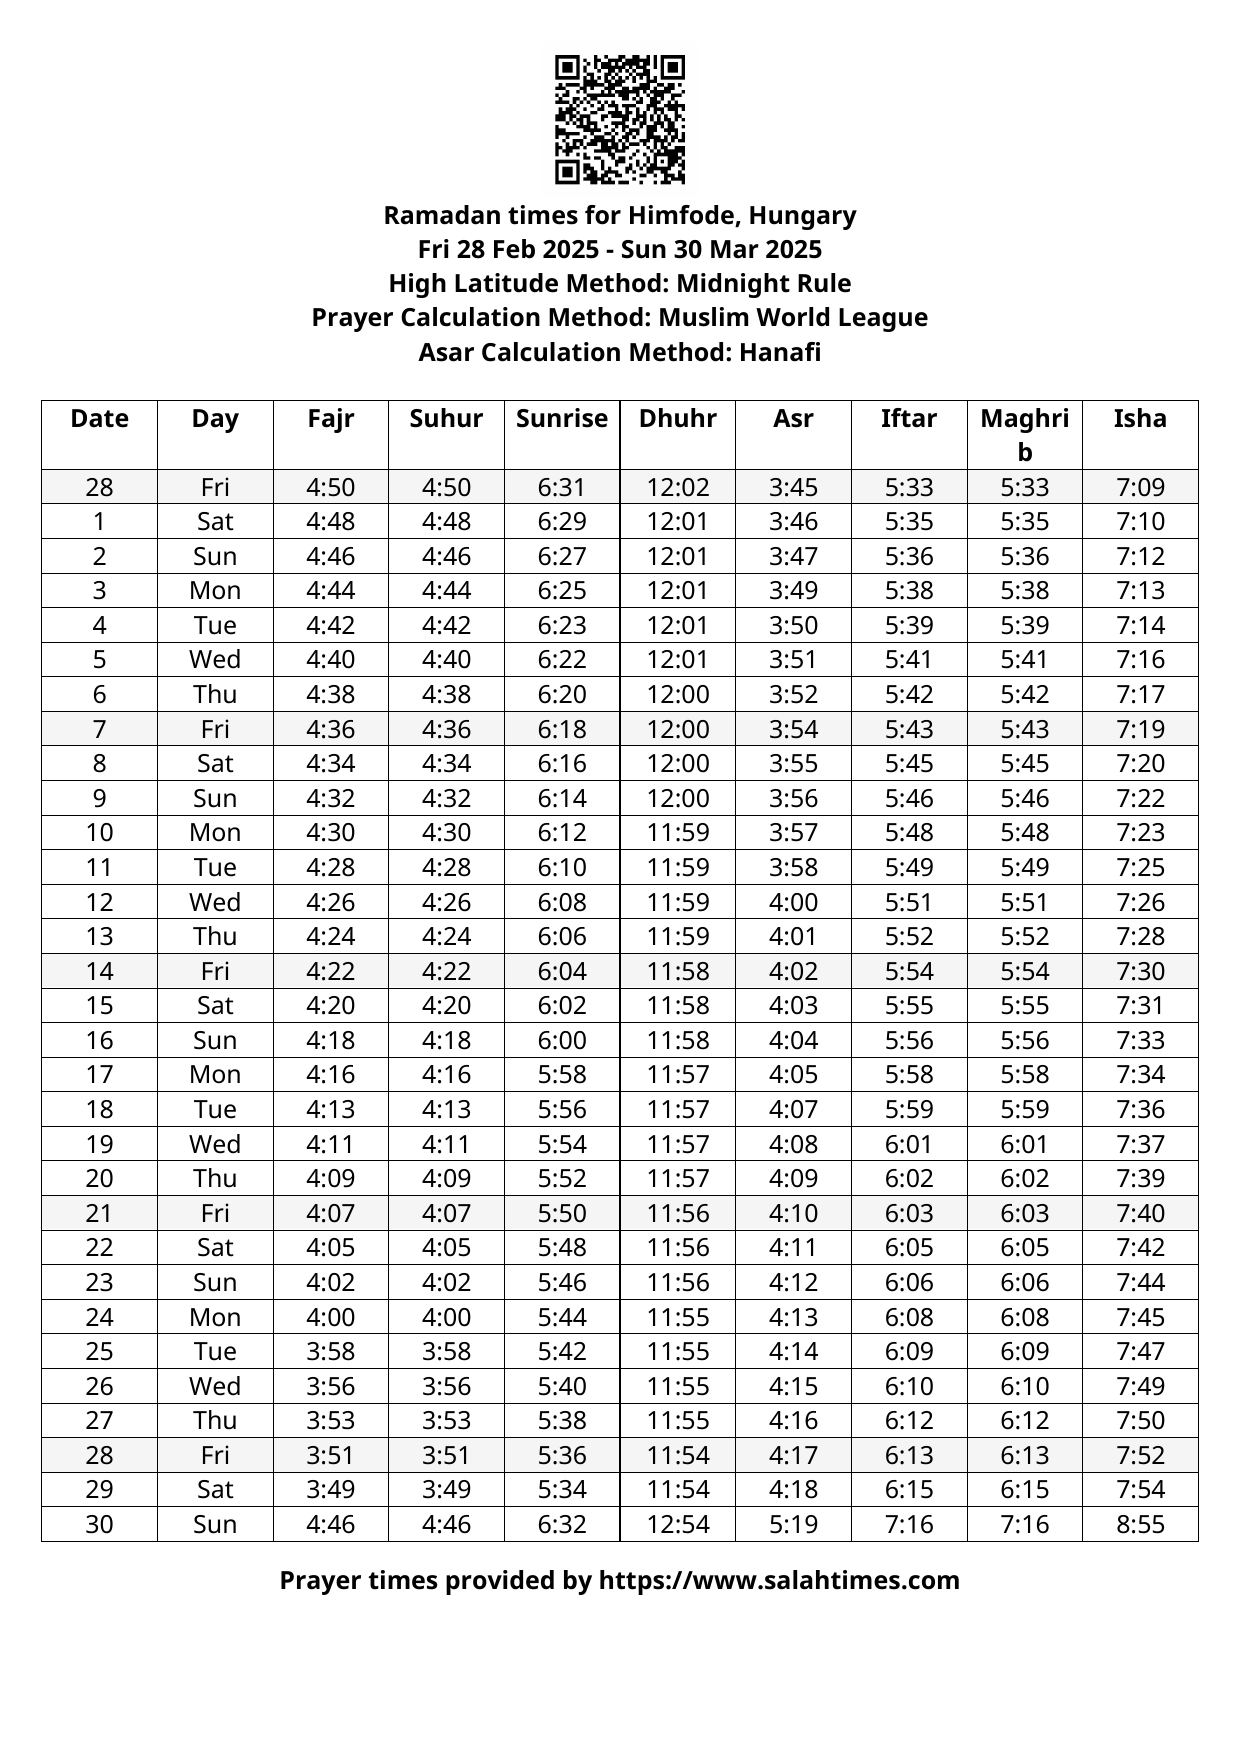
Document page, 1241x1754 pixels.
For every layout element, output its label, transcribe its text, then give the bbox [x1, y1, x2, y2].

table_header Sunrise [505, 401, 619, 469]
table_cell 4:11 [736, 1231, 851, 1264]
table_cell Fri [158, 712, 273, 745]
table_cell 5:48 [852, 816, 967, 849]
table_cell Fri [158, 1438, 273, 1472]
table_cell 4:42 [274, 608, 388, 642]
table_cell 7:16 [1083, 643, 1198, 676]
table_cell 4:03 [736, 989, 851, 1022]
table_cell 4:32 [389, 781, 504, 814]
table_cell 4:26 [389, 885, 504, 918]
table_cell 6:18 [505, 712, 619, 745]
table_cell 3:53 [274, 1404, 388, 1437]
table_cell 11:54 [621, 1473, 735, 1506]
table_cell 7:26 [1083, 885, 1198, 918]
table_cell 3:51 [736, 643, 851, 676]
table_header Dhuhr [621, 401, 735, 469]
table_cell 4:34 [389, 746, 504, 780]
table_cell 5:58 [968, 1058, 1082, 1091]
table_cell 12:01 [621, 539, 735, 572]
table_cell 3:50 [736, 608, 851, 642]
table_cell 3:52 [736, 677, 851, 711]
table_cell 3:46 [736, 504, 851, 538]
table_header Day [158, 401, 273, 469]
table_cell 3:56 [389, 1369, 504, 1402]
table_cell 3:58 [736, 850, 851, 884]
table_cell 7 [42, 712, 157, 745]
table_cell 4:18 [274, 1023, 388, 1057]
table_cell 6:09 [852, 1334, 967, 1368]
table_cell 4:18 [736, 1473, 851, 1506]
table_cell 7:49 [1083, 1369, 1198, 1402]
table_cell 5:44 [505, 1300, 619, 1333]
table_cell 5:48 [505, 1231, 619, 1264]
table_cell 4:07 [736, 1092, 851, 1126]
table_cell Wed [158, 1127, 273, 1160]
table_header Iftar [852, 401, 967, 469]
table_cell 5:46 [505, 1265, 619, 1299]
table_cell 5:36 [505, 1438, 619, 1472]
table_cell 20 [42, 1161, 157, 1195]
table_cell 18 [42, 1092, 157, 1126]
text Prayer times provided by https://www.salahtimes.com [42, 1563, 1198, 1597]
table_cell Sat [158, 504, 273, 538]
table_cell 4:13 [389, 1092, 504, 1126]
table_cell 5:49 [968, 850, 1082, 884]
table_cell 5:38 [968, 574, 1082, 607]
table_cell 4:07 [274, 1196, 388, 1229]
table_cell 11:56 [621, 1196, 735, 1229]
table_cell 4:22 [274, 954, 388, 987]
table_cell 4:04 [736, 1023, 851, 1057]
table_cell 5:52 [505, 1161, 619, 1195]
table_cell 4:28 [389, 850, 504, 884]
table_cell 28 [42, 470, 157, 503]
table_cell Sun [158, 539, 273, 572]
table_cell 7:44 [1083, 1265, 1198, 1299]
table_cell 4:34 [274, 746, 388, 780]
table_cell 26 [42, 1369, 157, 1402]
table_cell 3 [42, 574, 157, 607]
table_cell 9 [42, 781, 157, 814]
table_cell 5:35 [852, 504, 967, 538]
table_cell Sun [158, 1265, 273, 1299]
table_cell 6:01 [852, 1127, 967, 1160]
table_cell 6:05 [852, 1231, 967, 1264]
table_cell 11:59 [621, 850, 735, 884]
table_cell 6:15 [852, 1473, 967, 1506]
table_cell 7:39 [1083, 1161, 1198, 1195]
table_cell 27 [42, 1404, 157, 1437]
table_cell 6:12 [505, 816, 619, 849]
table_cell 7:19 [1083, 712, 1198, 745]
table_cell Sun [158, 1507, 273, 1541]
table_cell 4:13 [736, 1300, 851, 1333]
table_cell Tue [158, 1334, 273, 1368]
table_cell 1 [42, 504, 157, 538]
table_cell 5:48 [968, 816, 1082, 849]
table_cell 3:47 [736, 539, 851, 572]
table_cell 6:14 [505, 781, 619, 814]
table_cell 2 [42, 539, 157, 572]
table_cell 6:32 [505, 1507, 619, 1541]
table_cell 21 [42, 1196, 157, 1229]
table_cell 24 [42, 1300, 157, 1333]
table_cell 7:10 [1083, 504, 1198, 538]
table_cell 10 [42, 816, 157, 849]
table_cell 5 [42, 643, 157, 676]
table_cell 3:49 [274, 1473, 388, 1506]
table_cell 7:47 [1083, 1334, 1198, 1368]
table_cell 3:51 [274, 1438, 388, 1472]
table_cell 11 [42, 850, 157, 884]
table_cell 5:41 [968, 643, 1082, 676]
table_cell 7:13 [1083, 574, 1198, 607]
table_cell 6:08 [505, 885, 619, 918]
table_cell 11:55 [621, 1300, 735, 1333]
table_cell 4:11 [389, 1127, 504, 1160]
table_cell 4:24 [389, 919, 504, 953]
table_cell 4:48 [389, 504, 504, 538]
table_cell Sat [158, 1231, 273, 1264]
table_cell 4:08 [736, 1127, 851, 1160]
table_cell 4:09 [389, 1161, 504, 1195]
table_cell 4:10 [736, 1196, 851, 1229]
table_cell 7:20 [1083, 746, 1198, 780]
table_cell 4:16 [389, 1058, 504, 1091]
table_cell 6:25 [505, 574, 619, 607]
table_cell 6:16 [505, 746, 619, 780]
table_header Fajr [274, 401, 388, 469]
table_cell 6:08 [852, 1300, 967, 1333]
table_cell 7:30 [1083, 954, 1198, 987]
table_cell 4:17 [736, 1438, 851, 1472]
table_header Maghrib [968, 401, 1082, 469]
table_cell 8 [42, 746, 157, 780]
table_header Suhur [389, 401, 504, 469]
table_cell 12:00 [621, 781, 735, 814]
table_cell 11:56 [621, 1231, 735, 1264]
table_cell 4:09 [736, 1161, 851, 1195]
text High Latitude Method: Midnight Rule [42, 266, 1198, 300]
table_cell 11:55 [621, 1334, 735, 1368]
table_cell 7:17 [1083, 677, 1198, 711]
table_header Isha [1083, 401, 1198, 469]
table_cell 4:20 [389, 989, 504, 1022]
table_cell Mon [158, 816, 273, 849]
table_cell 7:40 [1083, 1196, 1198, 1229]
table_cell 4:46 [274, 1507, 388, 1541]
table_cell 3:58 [274, 1334, 388, 1368]
table_cell 11:57 [621, 1161, 735, 1195]
text Prayer Calculation Method: Muslim World League [42, 300, 1198, 334]
table_cell Sun [158, 781, 273, 814]
table_cell 6:02 [968, 1161, 1082, 1195]
table_header Asr [736, 401, 851, 469]
table_cell 3:55 [736, 746, 851, 780]
table_cell 5:36 [968, 539, 1082, 572]
table_cell 5:34 [505, 1473, 619, 1506]
table_cell 5:50 [505, 1196, 619, 1229]
table_cell 4:26 [274, 885, 388, 918]
table_cell 5:41 [852, 643, 967, 676]
table_cell 6:12 [852, 1404, 967, 1437]
table_cell 5:39 [968, 608, 1082, 642]
table_cell 4:02 [736, 954, 851, 987]
table_cell 12:01 [621, 608, 735, 642]
table_cell 5:56 [852, 1023, 967, 1057]
table_cell 7:25 [1083, 850, 1198, 884]
table_cell 4:16 [736, 1404, 851, 1437]
table_cell 6:03 [968, 1196, 1082, 1229]
table_cell 5:58 [852, 1058, 967, 1091]
table_cell 4:50 [274, 470, 388, 503]
table_cell 6:02 [505, 989, 619, 1022]
table_cell 11:54 [621, 1438, 735, 1472]
table_cell 6:03 [852, 1196, 967, 1229]
table_cell Wed [158, 1369, 273, 1402]
table_cell 5:54 [852, 954, 967, 987]
picture [542, 41, 699, 198]
table_cell 5:40 [505, 1369, 619, 1402]
table_cell 4:01 [736, 919, 851, 953]
table_cell 11:56 [621, 1265, 735, 1299]
table_cell Sun [158, 1023, 273, 1057]
table_cell 3:49 [736, 574, 851, 607]
table_cell 6 [42, 677, 157, 711]
table_cell 4:00 [736, 885, 851, 918]
table_cell 6:23 [505, 608, 619, 642]
table_cell 4:11 [274, 1127, 388, 1160]
table_cell 11:59 [621, 816, 735, 849]
table_cell 4:05 [736, 1058, 851, 1091]
table_cell 4:46 [389, 539, 504, 572]
table_cell 11:58 [621, 989, 735, 1022]
table_cell 4:00 [274, 1300, 388, 1333]
table_cell 6:00 [505, 1023, 619, 1057]
table_cell 5:39 [852, 608, 967, 642]
table_cell 6:04 [505, 954, 619, 987]
table_cell 4:46 [389, 1507, 504, 1541]
table_cell 5:45 [852, 746, 967, 780]
table_cell 5:38 [505, 1404, 619, 1437]
table_cell 5:59 [852, 1092, 967, 1126]
table_cell 4:00 [389, 1300, 504, 1333]
table_cell 7:12 [1083, 539, 1198, 572]
table_cell 12:54 [621, 1507, 735, 1541]
table_cell 30 [42, 1507, 157, 1541]
table_cell 7:33 [1083, 1023, 1198, 1057]
table_cell 5:43 [852, 712, 967, 745]
table_cell 4:44 [274, 574, 388, 607]
table_cell 5:52 [968, 919, 1082, 953]
table_cell 7:34 [1083, 1058, 1198, 1091]
table_cell 4:42 [389, 608, 504, 642]
table_cell 6:31 [505, 470, 619, 503]
table_cell 16 [42, 1023, 157, 1057]
text Asar Calculation Method: Hanafi [42, 334, 1198, 368]
table_cell 5:58 [505, 1058, 619, 1091]
table_cell 13 [42, 919, 157, 953]
table_cell 7:42 [1083, 1231, 1198, 1264]
table_cell 4 [42, 608, 157, 642]
table_cell Fri [158, 470, 273, 503]
table_cell Thu [158, 1404, 273, 1437]
table_cell 4:13 [274, 1092, 388, 1126]
table_cell 11:58 [621, 1023, 735, 1057]
table_cell 4:38 [274, 677, 388, 711]
table_cell 12 [42, 885, 157, 918]
table_cell 11:59 [621, 885, 735, 918]
table_cell 5:35 [968, 504, 1082, 538]
table_cell 4:12 [736, 1265, 851, 1299]
table_cell Tue [158, 608, 273, 642]
table_cell 4:05 [274, 1231, 388, 1264]
table_cell 5:54 [968, 954, 1082, 987]
table_cell 3:51 [389, 1438, 504, 1472]
table_cell Thu [158, 677, 273, 711]
table_cell Thu [158, 1161, 273, 1195]
table_cell 17 [42, 1058, 157, 1091]
table_cell 6:10 [852, 1369, 967, 1402]
table_cell 4:40 [274, 643, 388, 676]
table_cell 11:55 [621, 1369, 735, 1402]
table_cell 3:58 [389, 1334, 504, 1368]
table_cell 6:02 [852, 1161, 967, 1195]
text Ramadan times for Himfode, Hungary [42, 198, 1198, 232]
table_cell 6:06 [852, 1265, 967, 1299]
table_cell 4:07 [389, 1196, 504, 1229]
table_cell 19 [42, 1127, 157, 1160]
table_cell 5:54 [505, 1127, 619, 1160]
table_cell 14 [42, 954, 157, 987]
table_cell 4:32 [274, 781, 388, 814]
table_cell 5:49 [852, 850, 967, 884]
table_cell 7:23 [1083, 816, 1198, 849]
table_cell 6:05 [968, 1231, 1082, 1264]
table_cell 5:45 [968, 746, 1082, 780]
table_cell 4:30 [274, 816, 388, 849]
table_cell Tue [158, 850, 273, 884]
table_cell 12:00 [621, 677, 735, 711]
table_cell 4:36 [389, 712, 504, 745]
table_cell 4:18 [389, 1023, 504, 1057]
table_cell 11:57 [621, 1058, 735, 1091]
table_cell 5:42 [968, 677, 1082, 711]
table_cell Fri [158, 954, 273, 987]
table_cell 6:12 [968, 1404, 1082, 1437]
table_cell 7:54 [1083, 1473, 1198, 1506]
table_cell 3:56 [274, 1369, 388, 1402]
table_cell 5:46 [968, 781, 1082, 814]
text Fri 28 Feb 2025 - Sun 30 Mar 2025 [42, 232, 1198, 266]
table_cell 6:20 [505, 677, 619, 711]
table_cell Fri [158, 1196, 273, 1229]
table_cell 4:14 [736, 1334, 851, 1368]
table_cell 6:13 [968, 1438, 1082, 1472]
table_cell 6:13 [852, 1438, 967, 1472]
table_cell 5:51 [968, 885, 1082, 918]
table_cell 4:05 [389, 1231, 504, 1264]
table_cell 5:55 [852, 989, 967, 1022]
table_cell 6:09 [968, 1334, 1082, 1368]
table_cell 6:22 [505, 643, 619, 676]
table_cell 11:59 [621, 919, 735, 953]
table_header Date [42, 401, 157, 469]
table_cell 6:10 [505, 850, 619, 884]
table_cell 4:36 [274, 712, 388, 745]
table_cell 4:38 [389, 677, 504, 711]
table_cell 12:02 [621, 470, 735, 503]
table_cell 4:20 [274, 989, 388, 1022]
table_cell 6:10 [968, 1369, 1082, 1402]
table_cell 4:02 [389, 1265, 504, 1299]
table_cell 29 [42, 1473, 157, 1506]
table_cell 4:28 [274, 850, 388, 884]
table_cell 5:33 [968, 470, 1082, 503]
table_cell 5:33 [852, 470, 967, 503]
table_cell 5:55 [968, 989, 1082, 1022]
table_cell 4:24 [274, 919, 388, 953]
table_cell Sat [158, 746, 273, 780]
table_cell 6:29 [505, 504, 619, 538]
table_cell 3:54 [736, 712, 851, 745]
table_cell 11:57 [621, 1127, 735, 1160]
table_cell 6:15 [968, 1473, 1082, 1506]
table_cell 4:48 [274, 504, 388, 538]
table_cell Mon [158, 574, 273, 607]
table_cell 5:52 [852, 919, 967, 953]
table_cell 12:01 [621, 643, 735, 676]
table_cell 25 [42, 1334, 157, 1368]
table_cell 5:19 [736, 1507, 851, 1541]
table_cell 4:30 [389, 816, 504, 849]
table_cell Mon [158, 1300, 273, 1333]
table_cell Wed [158, 885, 273, 918]
table_cell 7:36 [1083, 1092, 1198, 1126]
table_cell 5:56 [505, 1092, 619, 1126]
table_cell 6:27 [505, 539, 619, 572]
table_cell Thu [158, 919, 273, 953]
table_cell Sat [158, 1473, 273, 1506]
table_cell 6:08 [968, 1300, 1082, 1333]
table_cell 5:42 [505, 1334, 619, 1368]
table_cell 5:42 [852, 677, 967, 711]
table_cell 8:55 [1083, 1507, 1198, 1541]
table_cell 5:59 [968, 1092, 1082, 1126]
table_cell 6:01 [968, 1127, 1082, 1160]
table_cell 7:09 [1083, 470, 1198, 503]
table_cell Sat [158, 989, 273, 1022]
table_cell 7:16 [968, 1507, 1082, 1541]
table_cell 3:49 [389, 1473, 504, 1506]
table_cell 7:16 [852, 1507, 967, 1541]
table_cell Tue [158, 1092, 273, 1126]
table_cell 5:36 [852, 539, 967, 572]
table_cell 22 [42, 1231, 157, 1264]
table_cell 15 [42, 989, 157, 1022]
table_cell 7:28 [1083, 919, 1198, 953]
table_cell 11:57 [621, 1092, 735, 1126]
table_cell 23 [42, 1265, 157, 1299]
table_cell 6:06 [968, 1265, 1082, 1299]
table_cell 4:22 [389, 954, 504, 987]
table_cell 5:51 [852, 885, 967, 918]
table_cell 7:45 [1083, 1300, 1198, 1333]
table_cell 7:50 [1083, 1404, 1198, 1437]
table_cell Mon [158, 1058, 273, 1091]
table_cell 4:44 [389, 574, 504, 607]
table_cell 12:01 [621, 574, 735, 607]
table_cell 3:45 [736, 470, 851, 503]
table_cell 12:00 [621, 746, 735, 780]
table_cell 6:06 [505, 919, 619, 953]
table_cell 4:15 [736, 1369, 851, 1402]
table_cell 4:50 [389, 470, 504, 503]
table_cell 7:31 [1083, 989, 1198, 1022]
table_cell 12:00 [621, 712, 735, 745]
table_cell 4:46 [274, 539, 388, 572]
table_cell 5:43 [968, 712, 1082, 745]
table_cell 28 [42, 1438, 157, 1472]
table_cell 3:56 [736, 781, 851, 814]
table_cell 4:16 [274, 1058, 388, 1091]
table_cell 5:46 [852, 781, 967, 814]
table_cell Wed [158, 643, 273, 676]
table_cell 12:01 [621, 504, 735, 538]
table_cell 11:58 [621, 954, 735, 987]
table_cell 3:53 [389, 1404, 504, 1437]
table_cell 7:14 [1083, 608, 1198, 642]
table_cell 4:02 [274, 1265, 388, 1299]
table_cell 7:52 [1083, 1438, 1198, 1472]
table_cell 4:40 [389, 643, 504, 676]
table_cell 11:55 [621, 1404, 735, 1437]
table_cell 5:56 [968, 1023, 1082, 1057]
table_cell 3:57 [736, 816, 851, 849]
table_cell 4:09 [274, 1161, 388, 1195]
table_cell 7:37 [1083, 1127, 1198, 1160]
table_cell 5:38 [852, 574, 967, 607]
table_cell 7:22 [1083, 781, 1198, 814]
